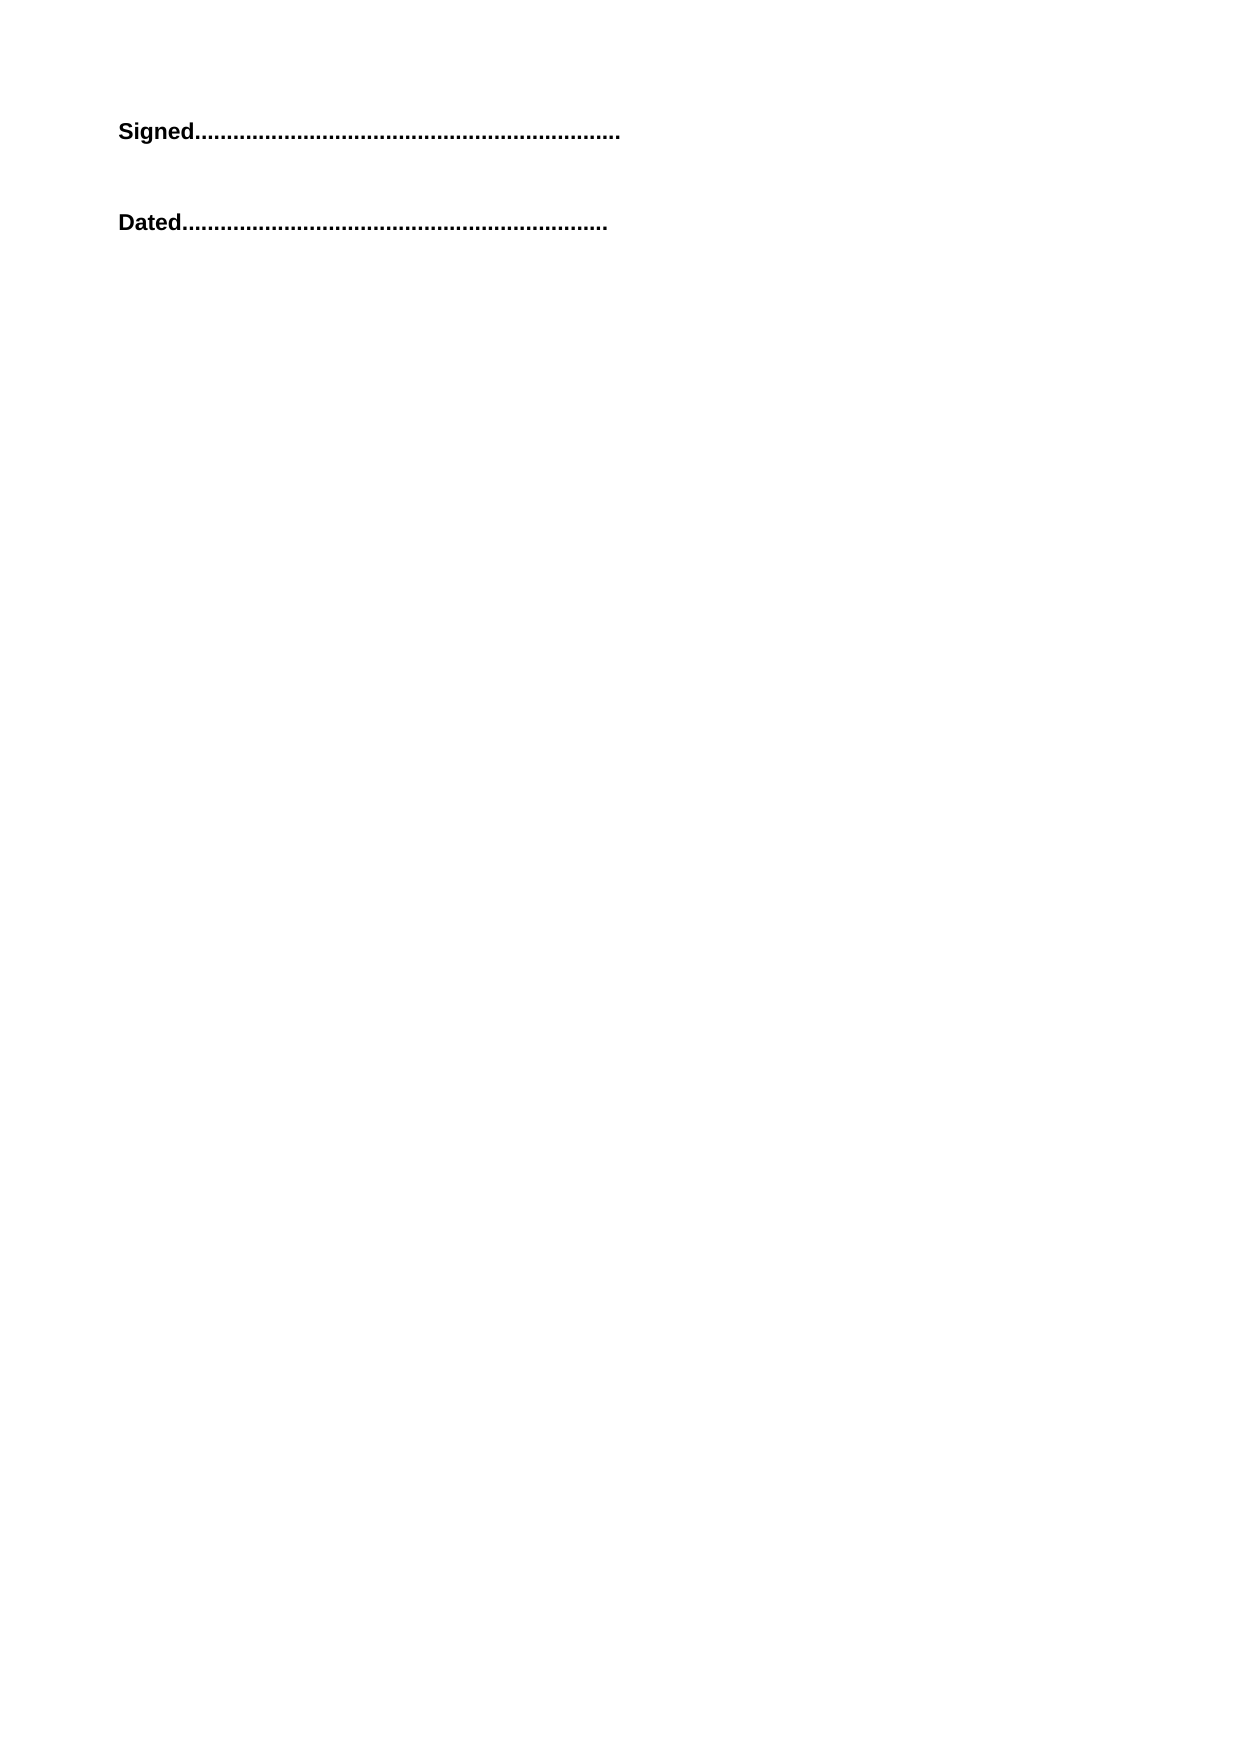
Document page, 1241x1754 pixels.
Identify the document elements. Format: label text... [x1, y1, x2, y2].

text Signed................................................................... [118, 118, 1122, 144]
text Dated................................................................... [118, 209, 1122, 235]
